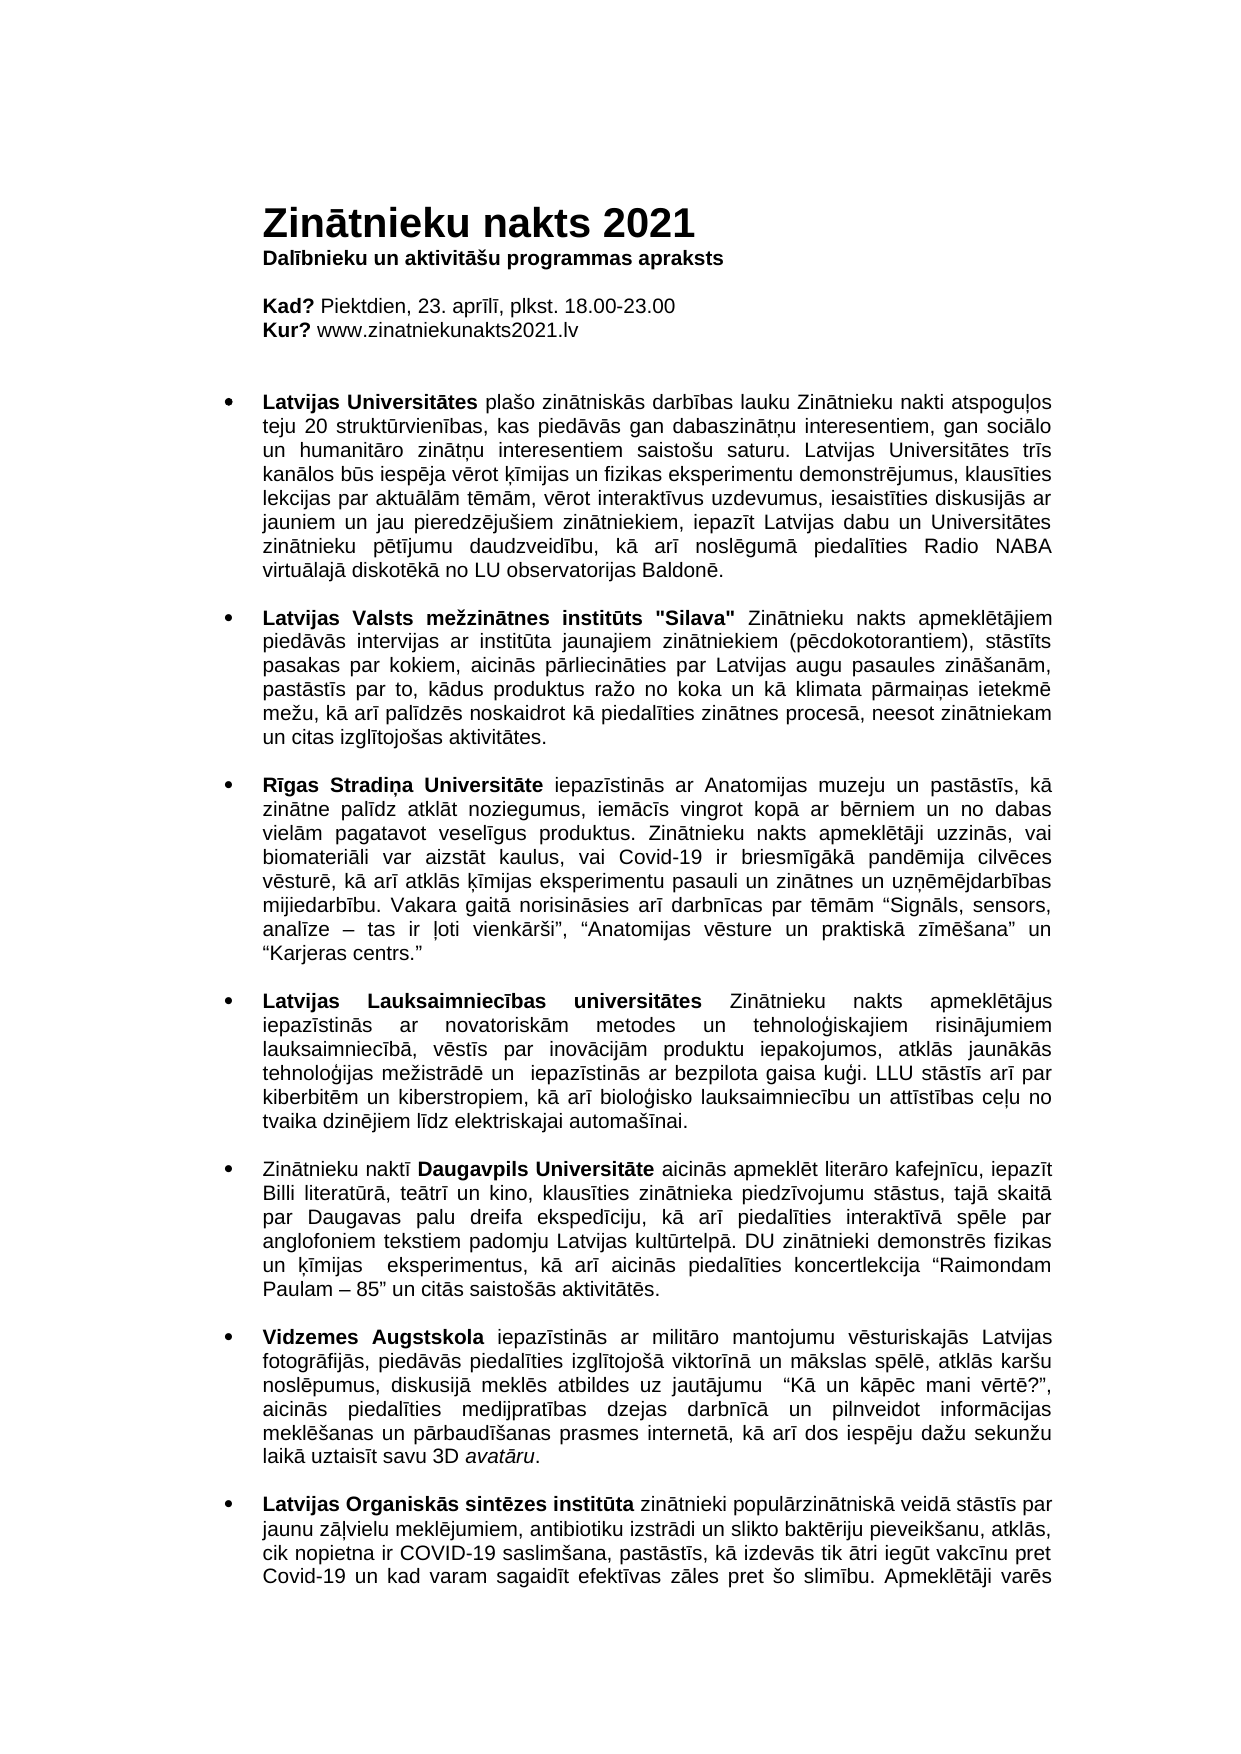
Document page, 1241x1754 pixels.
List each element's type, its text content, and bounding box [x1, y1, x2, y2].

list Vidzemes Augstskola iepazīstinās ar militāro mantojumu vēsturiskajās Latvijas fotogrāfijās, piedāvās piedalīties izglītojošā viktorīnā un mākslas spēlē, atklās karšu noslēpumus, diskusijā meklēs atbildes uz jautājumu “Kā un kāpēc mani vērtē?”, aicinās piedalīties medijpratības dzejas darbnīcā un pilnveidot informācijas meklēšanas un pārbaudīšanas prasmes internetā, kā arī dos iespēju dažu sekunžu laikā uztaisīt savu 3D avatāru. [225, 1324, 1053, 1468]
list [225, 1492, 1053, 1588]
list Zinātnieku nakts 2021 [262, 198, 1053, 246]
list Latvijas Valsts mežzinātnes institūts "Silava" Zinātnieku nakts apmeklētājiem piedāvās intervijas ar institūta jaunajiem zinātniekiem (pēcdokotorantiem), stāstīts pasakas par kokiem, aicinās pārliecināties par Latvijas augu pasaules zināšanām, pastāstīs par to, kādus produktus ražo no koka un kā klimata pārmaiņas ietekmē mežu, kā arī palīdzēs noskaidrot kā piedalīties zinātnes procesā, neesot zinātniekam un citas izglītojošas aktivitātes. [225, 605, 1053, 749]
list Latvijas Lauksaimniecības universitātes Zinātnieku nakts apmeklētājus iepazīstinās ar novatoriskām metodes un tehnoloģiskajiem risinājumiem lauksaimniecībā, vēstīs par inovācijām produktu iepakojumos, atklās jaunākās tehnoloģijas mežistrādē un iepazīstinās ar bezpilota gaisa kuģi. LLU stāstīs arī par kiberbitēm un kiberstropiem, kā arī bioloģisko lauksaimniecību un attīstības ceļu no tvaika dzinējiem līdz elektriskajai automašīnai. [225, 989, 1053, 1133]
list Zinātnieku naktī Daugavpils Universitāte aicinās apmeklēt literāro kafejnīcu, iepazīt Billi literatūrā, teātrī un kino, klausīties zinātnieka piedzīvojumu stāstus, tajā skaitā par Daugavas palu dreifa ekspedīciju, kā arī piedalīties interaktīvā spēle par anglofoniem tekstiem padomju Latvijas kultūrtelpā. DU zinātnieki demonstrēs fizikas un ķīmijas eksperimentus, kā arī aicinās piedalīties koncertlekcija “Raimondam Paulam – 85” un citās saistošās aktivitātēs. [225, 1157, 1053, 1301]
list Kur? www.zinatniekunakts2021.lv [262, 318, 1053, 342]
list Dalībnieku un aktivitāšu programmas apraksts [262, 246, 1053, 270]
list Kad? Piektdien, 23. aprīlī, plkst. 18.00-23.00 [262, 294, 1053, 318]
list Rīgas Stradiņa Universitāte iepazīstinās ar Anatomijas muzeju un pastāstīs, kā zinātne palīdz atklāt noziegumus, iemācīs vingrot kopā ar bērniem un no dabas vielām pagatavot veselīgus produktus. Zinātnieku nakts apmeklētāji uzzinās, vai biomateriāli var aizstāt kaulus, vai Covid-19 ir briesmīgākā pandēmija cilvēces vēsturē, kā arī atklās ķīmijas eksperimentu pasauli un zinātnes un uzņēmējdarbības mijiedarbību. Vakara gaitā norisināsies arī darbnīcas par tēmām “Signāls, sensors, analīze – tas ir ļoti vienkārši”, “Anatomijas vēsture un praktiskā zīmēšana” un “Karjeras centrs.” [225, 773, 1053, 965]
list Latvijas Universitātes plašo zinātniskās darbības lauku Zinātnieku nakti atspoguļos teju 20 struktūrvienības, kas piedāvās gan dabaszinātņu interesentiem, gan sociālo un humanitāro zinātņu interesentiem saistošu saturu. Latvijas Universitātes trīs kanālos būs iespēja vērot ķīmijas un fizikas eksperimentu demonstrējumus, klausīties lekcijas par aktuālām tēmām, vērot interaktīvus uzdevumus, iesaistīties diskusijās ar jauniem un jau pieredzējušiem zinātniekiem, iepazīt Latvijas dabu un Universitātes zinātnieku pētījumu daudzveidību, kā arī noslēgumā piedalīties Radio NABA virtuālajā diskotēkā no LU observatorijas Baldonē. [225, 389, 1053, 581]
